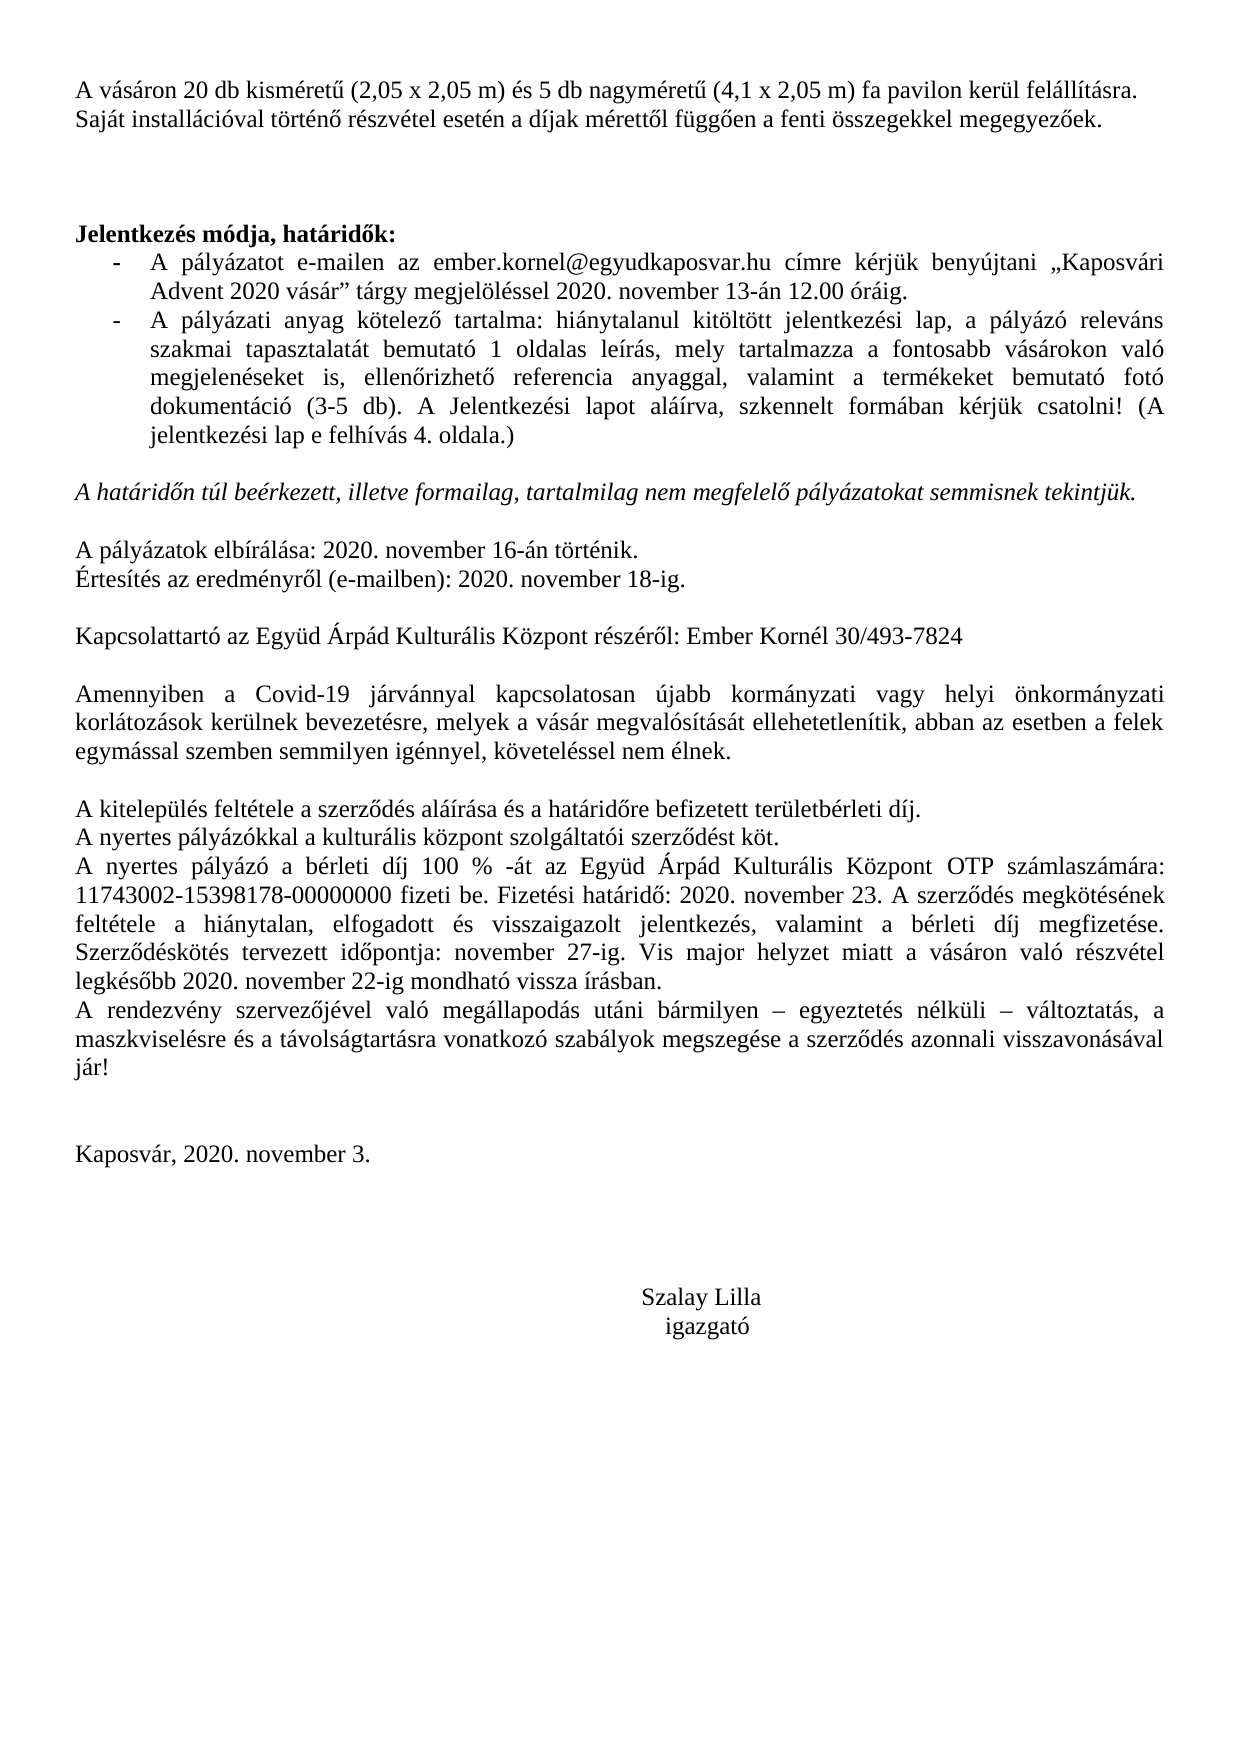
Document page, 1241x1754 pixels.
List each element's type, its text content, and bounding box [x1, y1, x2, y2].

text Értesítés az eredményről (e-mailben): 2020. november 18-ig. [75, 564, 1165, 592]
text A nyertes pályázókkal a kulturális központ szolgáltatói szerződést köt. [75, 822, 1165, 851]
text Kapcsolattartó az Együd Árpád Kulturális Központ részéről: Ember Kornél 30/493-7824 [75, 621, 1165, 650]
text Kaposvár, 2020. november 3. [75, 1139, 1165, 1167]
text A nyertes pályázó a bérleti díj 100 % -át az Együd Árpád Kulturális Központ OTP számlaszámára: 11743002-15398178-00000000 fizeti be. Fizetési határidő: 2020. november 23. A szerződés megkötésének feltétele a hiánytalan, elfogadott és visszaigazolt jelentkezés, valamint a bérleti díj megfizetése. Szerződéskötés tervezett időpontja: november 27-ig. Vis major helyzet miatt a vásáron való részvétel legkésőbb 2020. november 22-ig mondható vissza írásban. [75, 851, 1165, 995]
list A pályázati anyag kötelező tartalma: hiánytalanul kitöltött jelentkezési lap, a pályázó releváns szakmai tapasztalatát bemutató 1 oldalas leírás, mely tartalmazza a fontosabb vásárokon való megjelenéseket is, ellenőrizhető referencia anyaggal, valamint a termékeket bemutató fotó dokumentáció (3-5 db). A Jelentkezési lapot aláírva, szkennelt formában kérjük csatolni! (A jelentkezési lap e felhívás 4. oldala.) [112, 305, 1165, 449]
text Szalay Lilla [75, 1282, 1165, 1311]
text A kitelepülés feltétele a szerződés aláírása és a határidőre befizetett területbérleti díj. [75, 794, 1165, 822]
text A határidőn túl beérkezett, illetve formailag, tartalmilag nem megfelelő pályázatokat semmisnek tekintjük. [75, 477, 1165, 506]
text Amennyiben a Covid-19 járvánnyal kapcsolatosan újabb kormányzati vagy helyi önkormányzati korlátozások kerülnek bevezetésre, melyek a vásár megvalósítását ellehetetlenítik, abban az esetben a felek egymással szemben semmilyen igénnyel, követeléssel nem élnek. [75, 679, 1165, 765]
text A rendezvény szervezőjével való megállapodás utáni bármilyen – egyeztetés nélküli – változtatás, a maszkviselésre és a távolságtartásra vonatkozó szabályok megszegése a szerződés azonnali visszavonásával jár! [75, 995, 1165, 1081]
text A pályázatok elbírálása: 2020. november 16-án történik. [75, 535, 1165, 564]
text A vásáron 20 db kisméretű (2,05 x 2,05 m) és 5 db nagyméretű (4,1 x 2,05 m) fa pavilon kerül felállításra. [75, 75, 1165, 104]
text Saját installációval történő részvétel esetén a díjak mérettől függően a fenti összegekkel megegyezőek. [75, 104, 1165, 132]
list A pályázatot e-mailen az ember.kornel@egyudkaposvar.hu címre kérjük benyújtani „Kaposvári Advent 2020 vásár” tárgy megjelöléssel 2020. november 13-án 12.00 óráig. [112, 247, 1165, 305]
text igazgató [75, 1311, 1165, 1340]
text Jelentkezés módja, határidők: [75, 219, 1165, 247]
